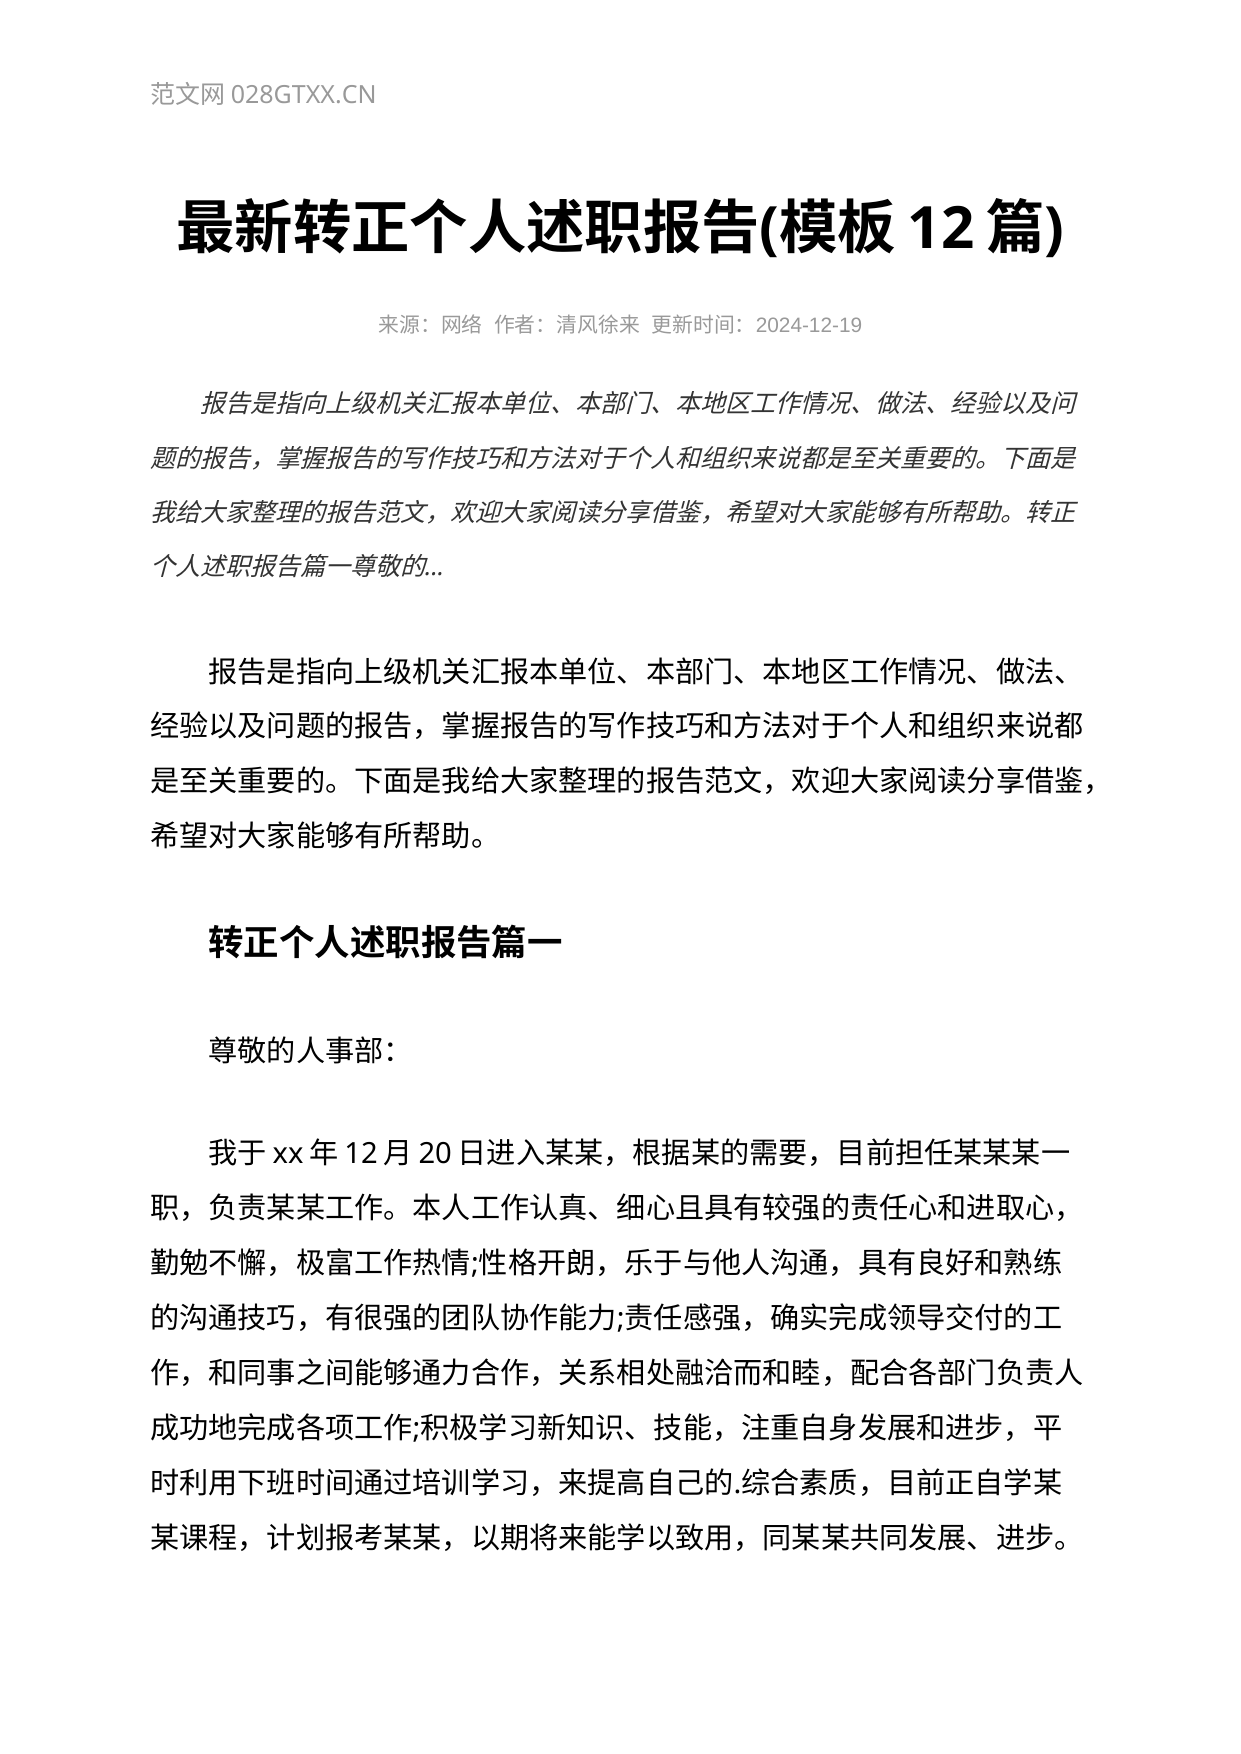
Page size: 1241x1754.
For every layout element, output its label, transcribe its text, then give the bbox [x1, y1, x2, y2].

text 我于xx年12月20日进入某某，根据某的需要，目前担任某某某一职，负责某某工作。本人工作认真、细心且具有较强的责任心和进取心，勤勉不懈，极富工作热情;性格开朗，乐于与他人沟通，具有良好和熟练的沟通技巧，有很强的团队协作能力;责任感强，确实完成领导交付的工作，和同事之间能够通力合作，关系相处融洽而和睦，配合各部门负责人成功地完成各项工作;积极学习新知识、技能，注重自身发展和进步，平时利用下班时间通过培训学习，来提高自己的.综合素质，目前正自学某某课程，计划报考某某，以期将来能学以致用，同某某共同发展、进步。 [150, 1130, 1090, 1557]
text 报告是指向上级机关汇报本单位、本部门、本地区工作情况、做法、经验以及问题的报告，掌握报告的写作技巧和方法对于个人和组织来说都是至关重要的。下面是我给大家整理的报告范文，欢迎大家阅读分享借鉴，希望对大家能够有所帮助。 [150, 648, 1090, 855]
text 来源：网络 作者：清风徐来 更新时间：2024-12-19 [150, 313, 1090, 337]
text 尊敬的人事部： [150, 1028, 1090, 1070]
text 转正个人述职报告篇一 [150, 914, 1090, 966]
subtitle 最新转正个人述职报告(模板12篇) [150, 181, 1090, 266]
text 报告是指向上级机关汇报本单位、本部门、本地区工作情况、做法、经验以及问题的报告，掌握报告的写作技巧和方法对于个人和组织来说都是至关重要的。下面是我给大家整理的报告范文，欢迎大家阅读分享借鉴，希望对大家能够有所帮助。转正个人述职报告篇一尊敬的... [150, 384, 1090, 583]
